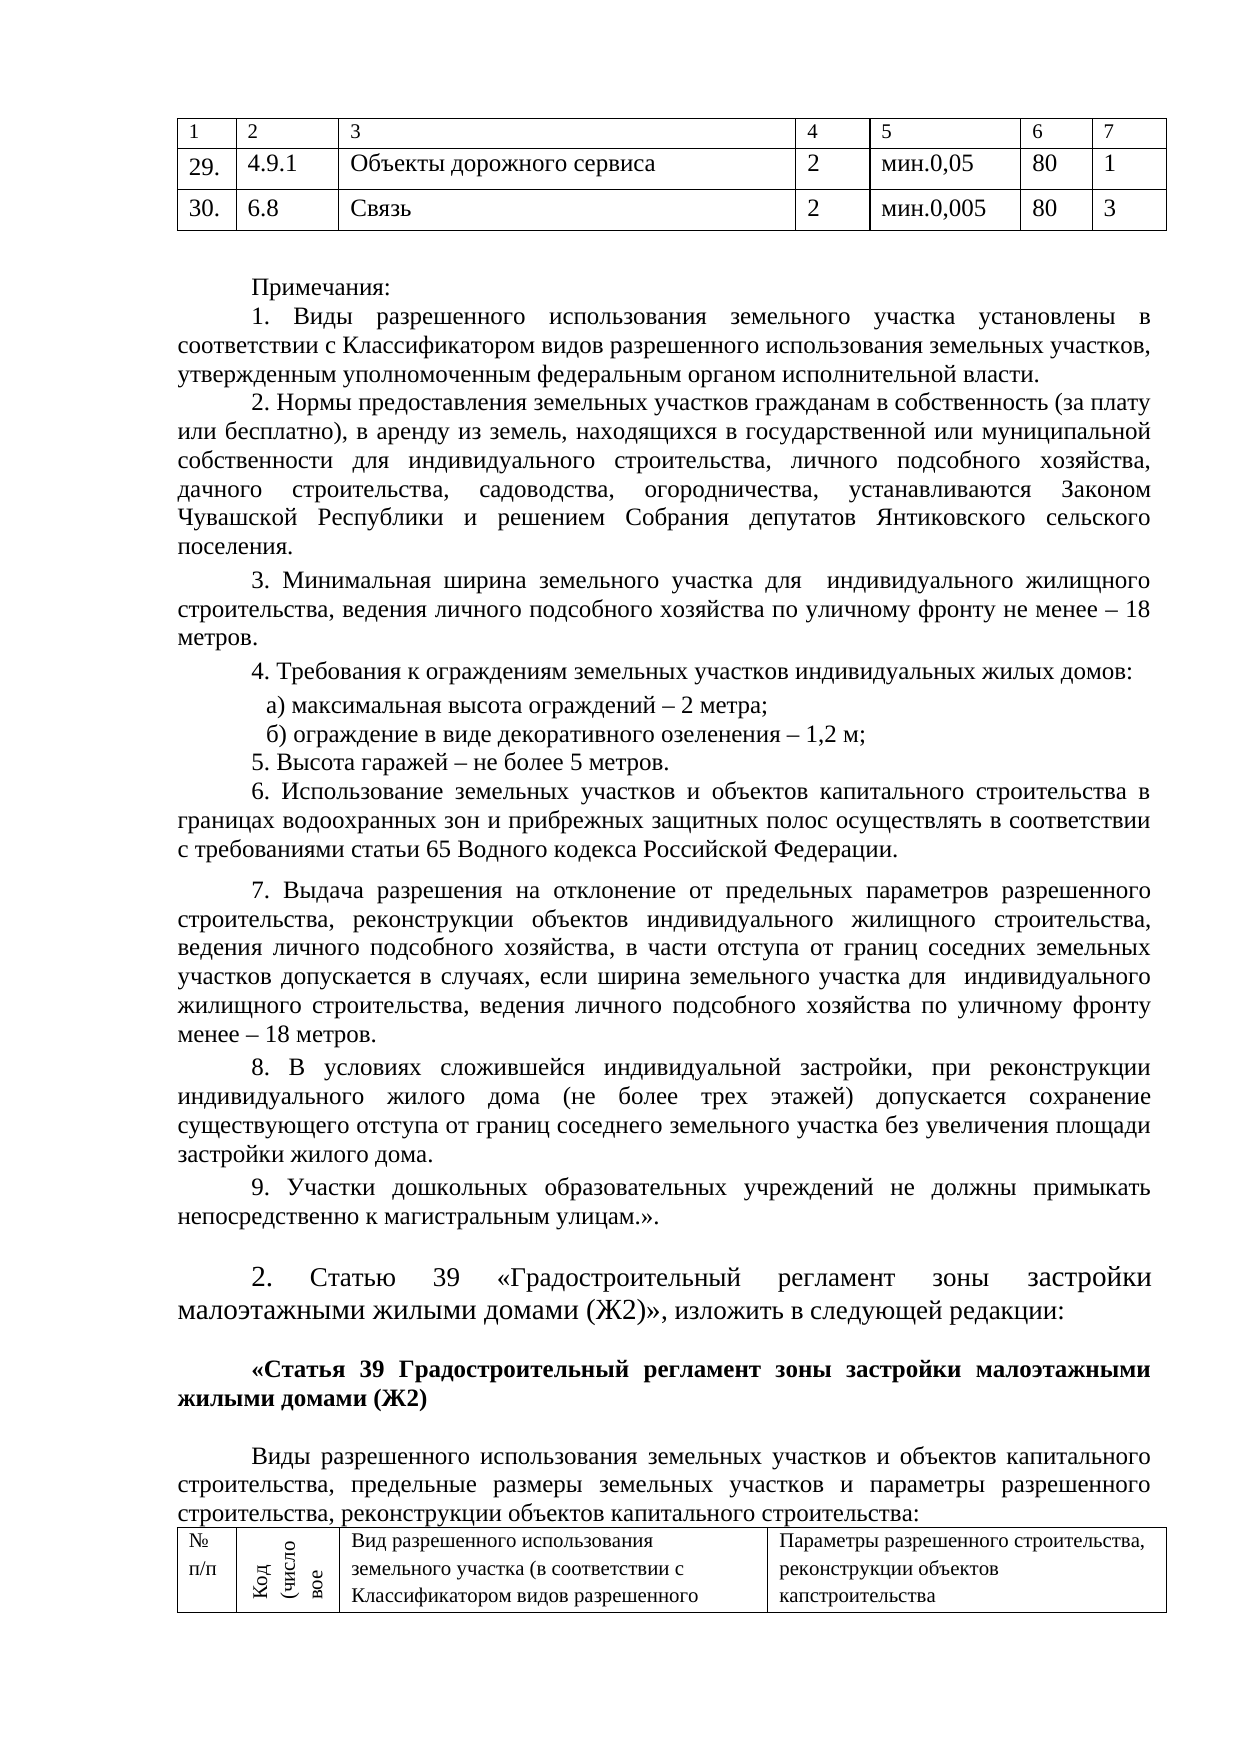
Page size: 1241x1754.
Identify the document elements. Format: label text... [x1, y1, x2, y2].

table_header 3 [339, 119, 795, 147]
text 5. Высота гаражей – не более . [177, 747, 1152, 776]
text 6. Использование земельных участков и объектов капитального строительства в границах водоохранных зон и прибрежных защитных полос осуществлять в соответствии с требованиями статьи 65 Водного кодекса Российской Федерации. [177, 776, 1152, 862]
table_cell Объекты дорожного сервиса [339, 149, 795, 189]
table_header 1 [178, 119, 236, 147]
text 4. Требования к ограждениям земельных участков индивидуальных жилых домов: [177, 656, 1152, 685]
text б) ограждение в виде декоративного озеленения – ; [177, 719, 1152, 747]
text 7. Выдача разрешения на отклонение от предельных параметров разрешенного строительства, реконструкции объектов индивидуального жилищного строительства, ведения личного подсобного хозяйства, в части отступа от границ соседних земельных участков допускается в случаях, если ширина земельного участка для индивидуального жилищного строительства, ведения личного подсобного хозяйства по уличному фронту менее – . [177, 875, 1152, 1047]
text 2. Статью 39 «Градостроительный регламент зоны застройки малоэтажными жилыми домами (Ж2)», изложить в следующей редакции: [177, 1259, 1152, 1326]
table_cell 80 [1021, 149, 1092, 189]
table_header 7 [1093, 119, 1166, 147]
table_cell 3 [1093, 190, 1166, 230]
table_cell [178, 149, 236, 189]
table_header Параметры разрешенного строительства, реконструкции объектов капстроительства [768, 1528, 1166, 1612]
text Виды разрешенного использования земельных участков и объектов капитального строительства, предельные размеры земельных участков и параметры разрешенного строительства, реконструкции объектов капитального строительства: [177, 1441, 1152, 1527]
table_cell 1 [1093, 149, 1166, 189]
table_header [237, 1528, 339, 1612]
table_header 4 [796, 119, 869, 147]
table_cell [178, 190, 236, 230]
text Примечания: [177, 272, 1152, 301]
table_cell Связь [339, 190, 795, 230]
text а) максимальная высота ограждений – ; [177, 690, 1152, 719]
table_cell 2 [796, 149, 869, 189]
table_header 2 [237, 119, 338, 147]
text 1. Виды разрешенного использования земельного участка установлены в соответствии с Классификатором видов разрешенного использования земельных участков, утвержденным уполномоченным федеральным органом исполнительной власти. [177, 301, 1152, 387]
table_header № п/п [178, 1528, 236, 1612]
table_cell 4.9.1 [237, 149, 338, 189]
text «Статья 39 Градостроительный регламент зоны застройки малоэтажными жилыми домами (Ж2) [177, 1354, 1152, 1412]
text 8. В условиях сложившейся индивидуальной застройки, при реконструкции индивидуального жилого дома (не более трех этажей) допускается сохранение существующего отступа от границ соседнего земельного участка без увеличения площади застройки жилого дома. [177, 1052, 1152, 1167]
table_cell 6.8 [237, 190, 338, 230]
table_cell мин.0,05 [871, 149, 1020, 189]
text 2. Нормы предоставления земельных участков гражданам в собственность (за плату или бесплатно), в аренду из земель, находящихся в государственной или муниципальной собственности для индивидуального строительства, личного подсобного хозяйства, дачного строительства, садоводства, огородничества, устанавливаются Законом Чувашской Республики и решением Собрания депутатов Янтиковского сельского поселения. [177, 387, 1152, 560]
table_cell мин.0,005 [871, 190, 1020, 230]
table_header 5 [871, 119, 1020, 147]
table_header 6 [1021, 119, 1092, 147]
text 9. Участки дошкольных образовательных учреждений не должны примыкать непосредственно к магистральным улицам.». [177, 1172, 1152, 1230]
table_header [340, 1528, 767, 1612]
text 3. Минимальная ширина земельного участка для индивидуального жилищного строительства, ведения личного подсобного хозяйства по уличному фронту не менее – . [177, 565, 1152, 651]
table_cell 80 [1021, 190, 1092, 230]
table_cell 2 [796, 190, 869, 230]
